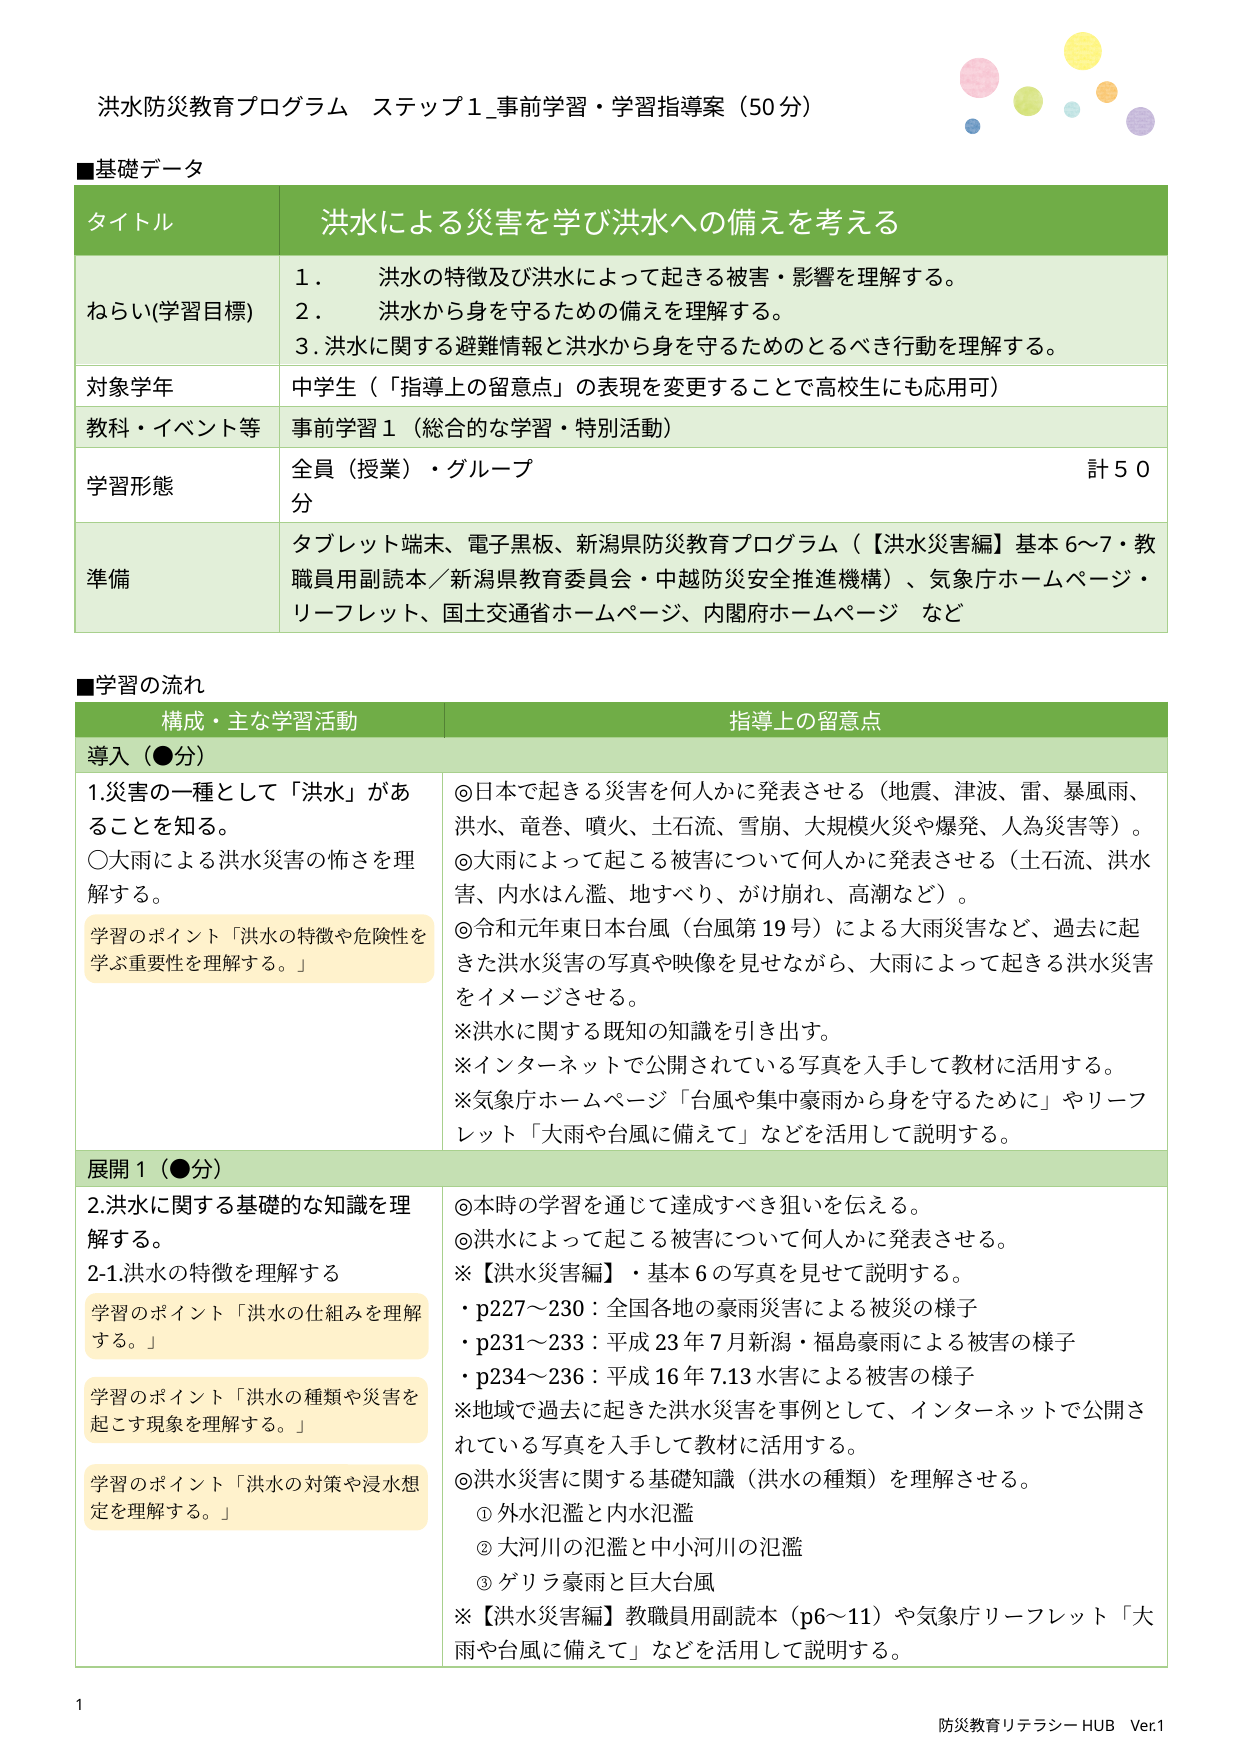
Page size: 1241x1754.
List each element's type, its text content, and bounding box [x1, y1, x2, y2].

table_cell 教科・イベント等 [76, 407, 279, 447]
table_cell 導入（●分） [76, 738, 1167, 772]
table_cell ねらい(学習目標) [76, 256, 279, 364]
table_cell 準備 [76, 523, 279, 632]
picture [960, 32, 1155, 136]
table_cell 学習形態 [76, 448, 279, 522]
table_cell ◎日本で起きる災害を何人かに発表させる（地震、津波、雷、暴風雨、洪水、竜巻、噴火、土石流、雪崩、大規模火災や爆発、人為災害等）。 ◎大雨によって起こる被害について何人かに発表させる（土石流、洪水害、内水はん濫、地すべり、がけ崩れ、高潮など）。 ◎令和元年東日本台風（台風第19号）による大雨災害など、過去に起きた洪水災害の写真や映像を見せながら、大雨によって起きる洪水災害をイメージさせる。 ※洪水に関する既知の知識を引き出す。 ※インターネットで公開されている写真を入手して教材に活用する。 ※気象庁ホームページ「台風や集中豪雨から身を守るために」やリーフレット「大雨や台風に備えて」などを活用して説明する。 [443, 773, 1167, 1150]
table_header タイトル [76, 186, 279, 255]
table_header 指導上の留意点 [445, 703, 1167, 737]
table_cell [443, 1187, 1167, 1666]
table_cell 対象学年 [76, 366, 279, 406]
text ■基礎データ [75, 151, 1165, 185]
table_cell 事前学習１（総合的な学習・特別活動） [280, 407, 1167, 447]
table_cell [76, 1187, 442, 1666]
table_cell 洪水の特徴及び洪水によって起きる被害・影響を理解する。 洪水から身を守るための備えを理解する。 ３. 洪水に関する避難情報と洪水から身を守るためのとるべき行動を理解する。 [280, 256, 1167, 364]
table_cell 全員（授業）・グループ 計５０分 [280, 448, 1167, 522]
table_cell タブレット端末、電子黒板、新潟県防災教育プログラム（【洪水災害編】基本6～7・教職員用副読本／新潟県教育委員会・中越防災安全推進機構）、気象庁ホームページ・リーフレット、国土交通省ホームページ、内閣府ホームページ など [280, 523, 1167, 632]
table_cell 展開1（●分） [76, 1151, 1167, 1186]
table_header 洪水による災害を学び洪水への備えを考える [280, 186, 1167, 255]
table_header 構成・主な学習活動 [76, 703, 444, 737]
table_cell 中学生（「指導上の留意点」の表現を変更することで高校生にも応用可） [280, 366, 1167, 406]
table_cell 1.災害の一種として「洪水」があることを知る。 〇大雨による洪水災害の怖さを理解する。 [76, 773, 442, 1150]
text ■学習の流れ [75, 667, 1165, 702]
